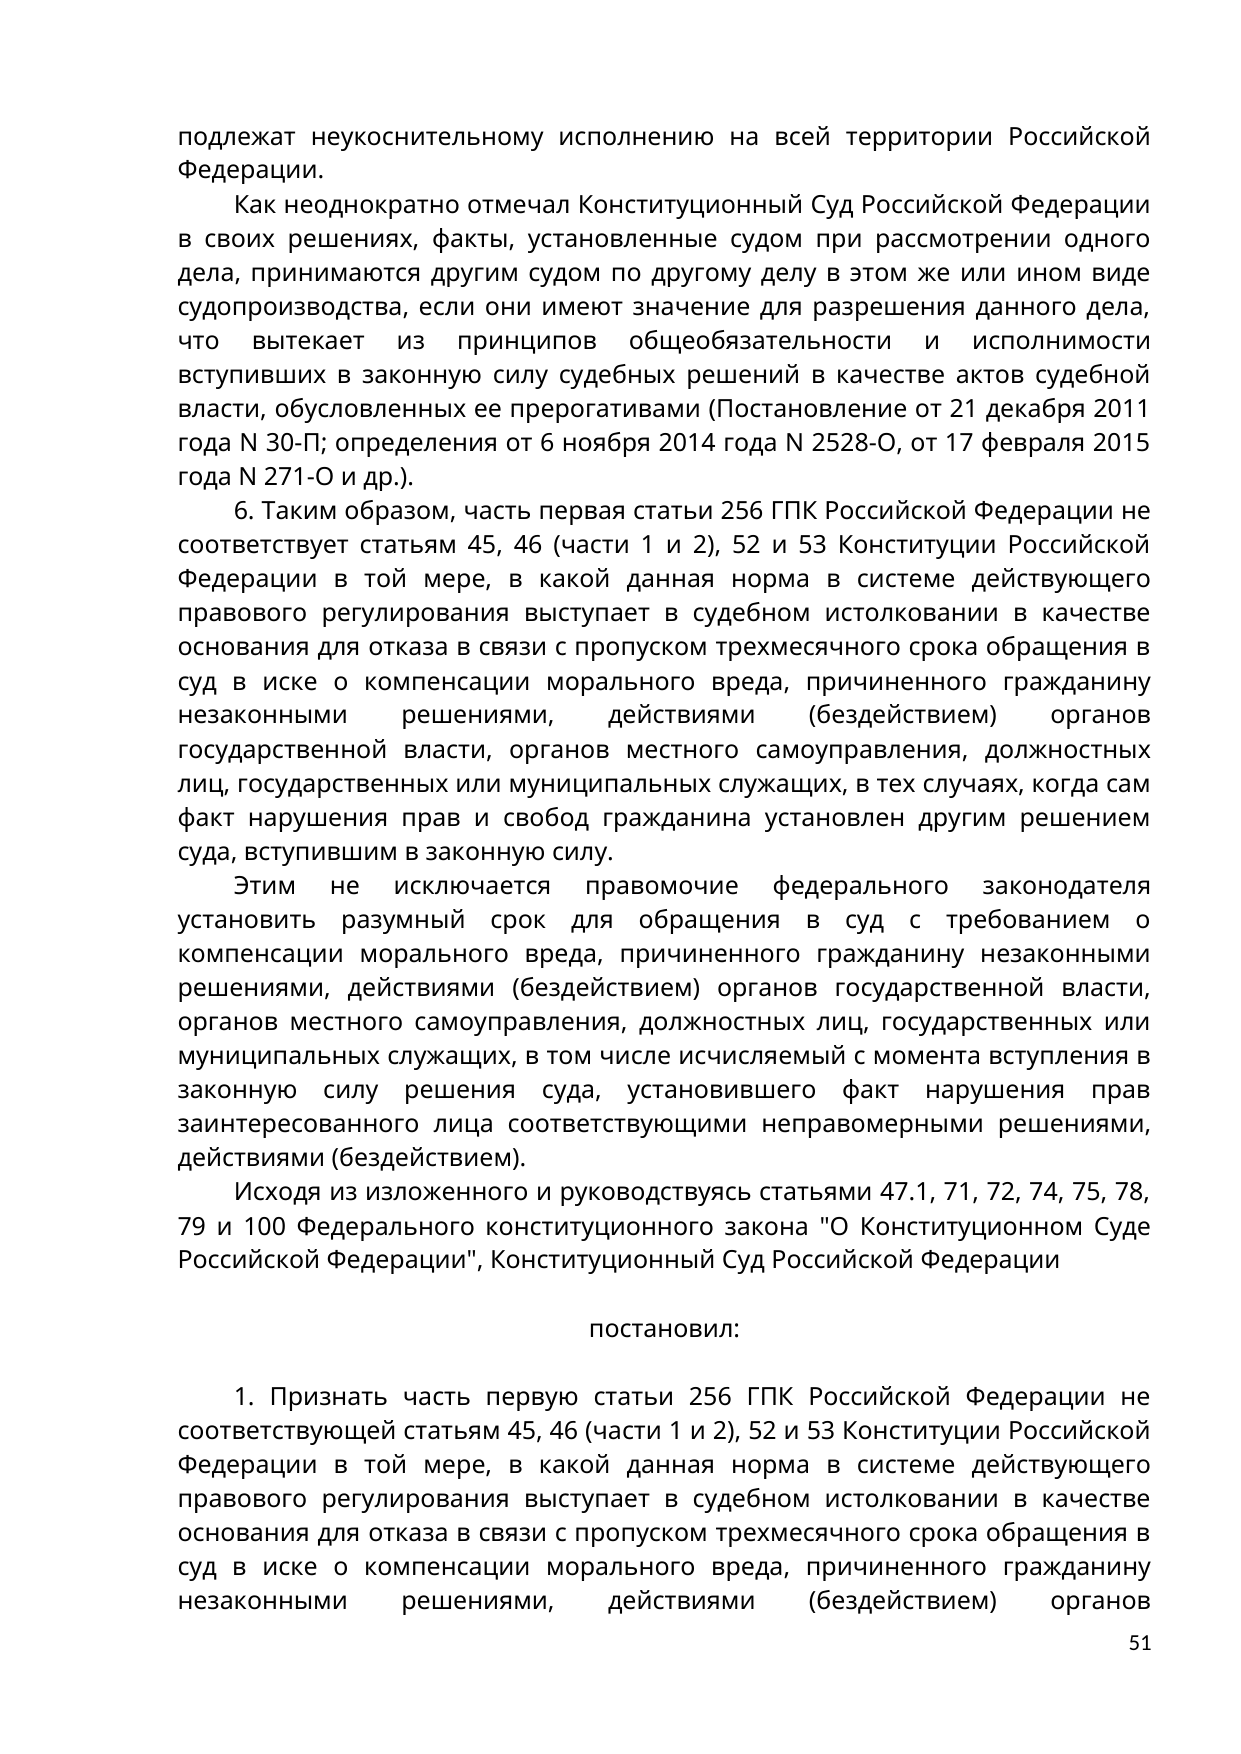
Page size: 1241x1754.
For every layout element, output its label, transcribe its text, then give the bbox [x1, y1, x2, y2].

text Этим не исключается правомочие федерального законодателя установить разумный срок для обращения в суд с требованием о компенсации морального вреда, причиненного гражданину незаконными решениями, действиями (бездействием) органов государственной власти, органов местного самоуправления, должностных лиц, государственных или муниципальных служащих, в том числе исчисляемый с момента вступления в законную силу решения суда, установившего факт нарушения прав заинтересованного лица соответствующими неправомерными решениями, действиями (бездействием). [177, 867, 1152, 1174]
text Как неоднократно отмечал Конституционный Суд Российской Федерации в своих решениях, факты, установленные судом при рассмотрении одного дела, принимаются другим судом по другому делу в этом же или ином виде судопроизводства, если они имеют значение для разрешения данного дела, что вытекает из принципов общеобязательности и исполнимости вступивших в законную силу судебных решений в качестве актов судебной власти, обусловленных ее прерогативами (Постановление от 21 декабря 2011 года N 30-П; определения от 6 ноября 2014 года N 2528-О, от 17 февраля 2015 года N 271-О и др.). [177, 186, 1152, 493]
text 6. Таким образом, часть первая статьи 256 ГПК Российской Федерации не соответствует статьям 45, 46 (части 1 и 2), 52 и 53 Конституции Российской Федерации в той мере, в какой данная норма в системе действующего правового регулирования выступает в судебном истолковании в качестве основания для отказа в связи с пропуском трехмесячного срока обращения в суд в иске о компенсации морального вреда, причиненного гражданину незаконными решениями, действиями (бездействием) органов государственной власти, органов местного самоуправления, должностных лиц, государственных или муниципальных служащих, в тех случаях, когда сам факт нарушения прав и свобод гражданина установлен другим решением суда, вступившим в законную силу. [177, 493, 1152, 867]
text постановил: [177, 1310, 1152, 1344]
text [177, 118, 1152, 186]
text Исходя из изложенного и руководствуясь статьями 47.1, 71, 72, 74, 75, 78, 79 и 100 Федерального конституционного закона "О Конституционном Суде Российской Федерации", Конституционный Суд Российской Федерации [177, 1174, 1152, 1276]
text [177, 1378, 1152, 1617]
